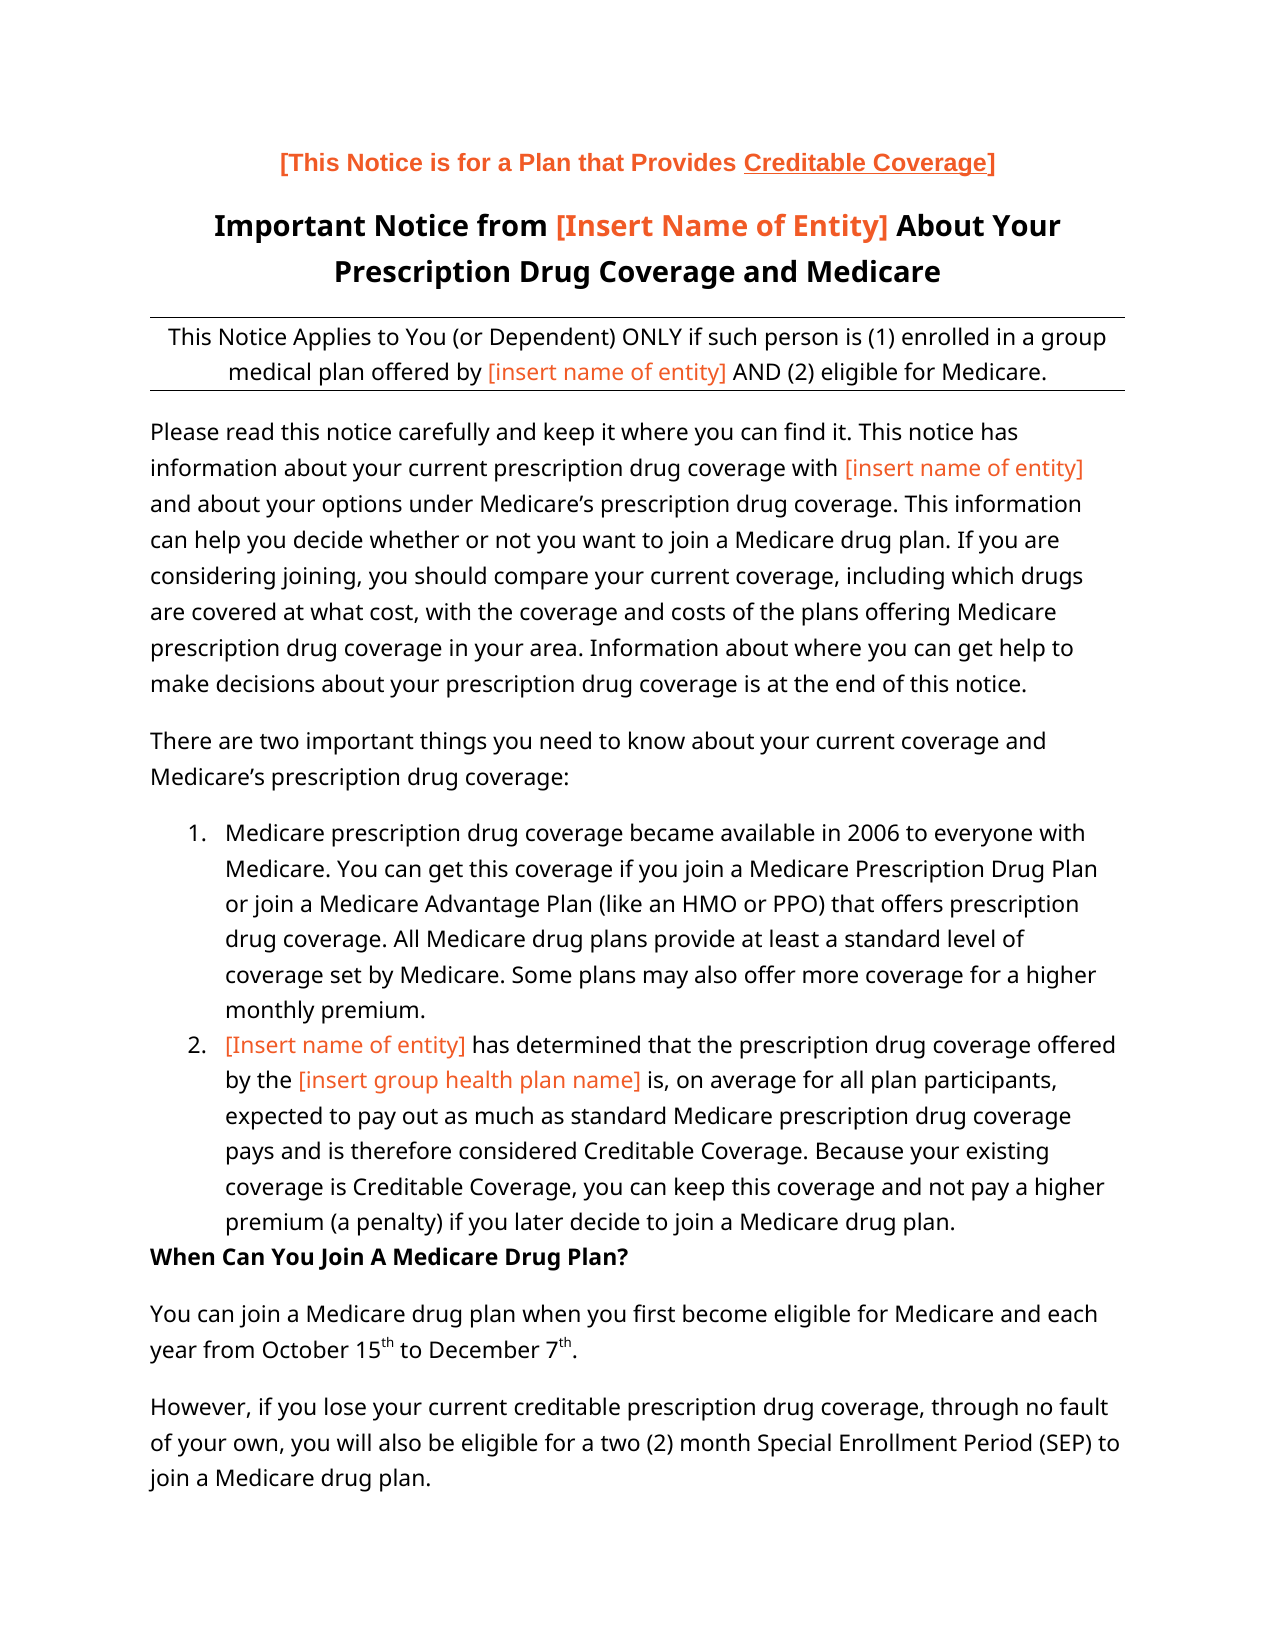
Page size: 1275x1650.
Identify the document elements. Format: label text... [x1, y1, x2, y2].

text There are two important things you need to know about your current coverage and Medicare’s prescription drug coverage: [150, 724, 1125, 792]
text When Can You Join A Medicare Drug Plan? [150, 1241, 1125, 1272]
list Medicare prescription drug coverage became available in 2006 to everyone with Medicare. You can get this coverage if you join a Medicare Prescription Drug Plan or join a Medicare Advantage Plan (like an HMO or PPO) that offers prescription drug coverage. All Medicare drug plans provide at least a standard level of coverage set by Medicare. Some plans may also offer more coverage for a higher monthly premium. [187, 817, 1125, 1025]
text Important Notice from [Insert Name of Entity] About Your Prescription Drug Coverage and Medicare [150, 205, 1125, 291]
text Please read this notice carefully and keep it where you can find it. This notice has information about your current prescription drug coverage with [insert name of entity] and about your options under Medicare’s prescription drug coverage. This information can help you decide whether or not you want to join a Medicare drug plan. If you are considering joining, you should compare your current coverage, including which drugs are covered at what cost, with the coverage and costs of the plans offering Medicare prescription drug coverage in your area. Information about where you can get help to make decisions about your prescription drug coverage is at the end of this notice. [150, 416, 1125, 699]
text However, if you lose your current creditable prescription drug coverage, through no fault of your own, you will also be eligible for a two (2) month Special Enrollment Period (SEP) to join a Medicare drug plan. [150, 1391, 1125, 1494]
list [Insert name of entity] has determined that the prescription drug coverage offered by the [insert group health plan name] is, on average for all plan participants, expected to pay out as much as standard Medicare prescription drug coverage pays and is therefore considered Creditable Coverage. Because your existing coverage is Creditable Coverage, you can keep this coverage and not pay a higher premium (a penalty) if you later decide to join a Medicare drug plan. [187, 1029, 1125, 1237]
text This Notice Applies to You (or Dependent) ONLY if such person is (1) enrolled in a group medical plan offered by [insert name of entity] AND (2) eligible for Medicare. [150, 318, 1125, 390]
text You can join a Medicare drug plan when you first become eligible for Medicare and each year from October 15th to December 7th. [150, 1298, 1125, 1365]
text [This Notice is for a Plan that Provides Creditable Coverage] [150, 148, 1125, 176]
